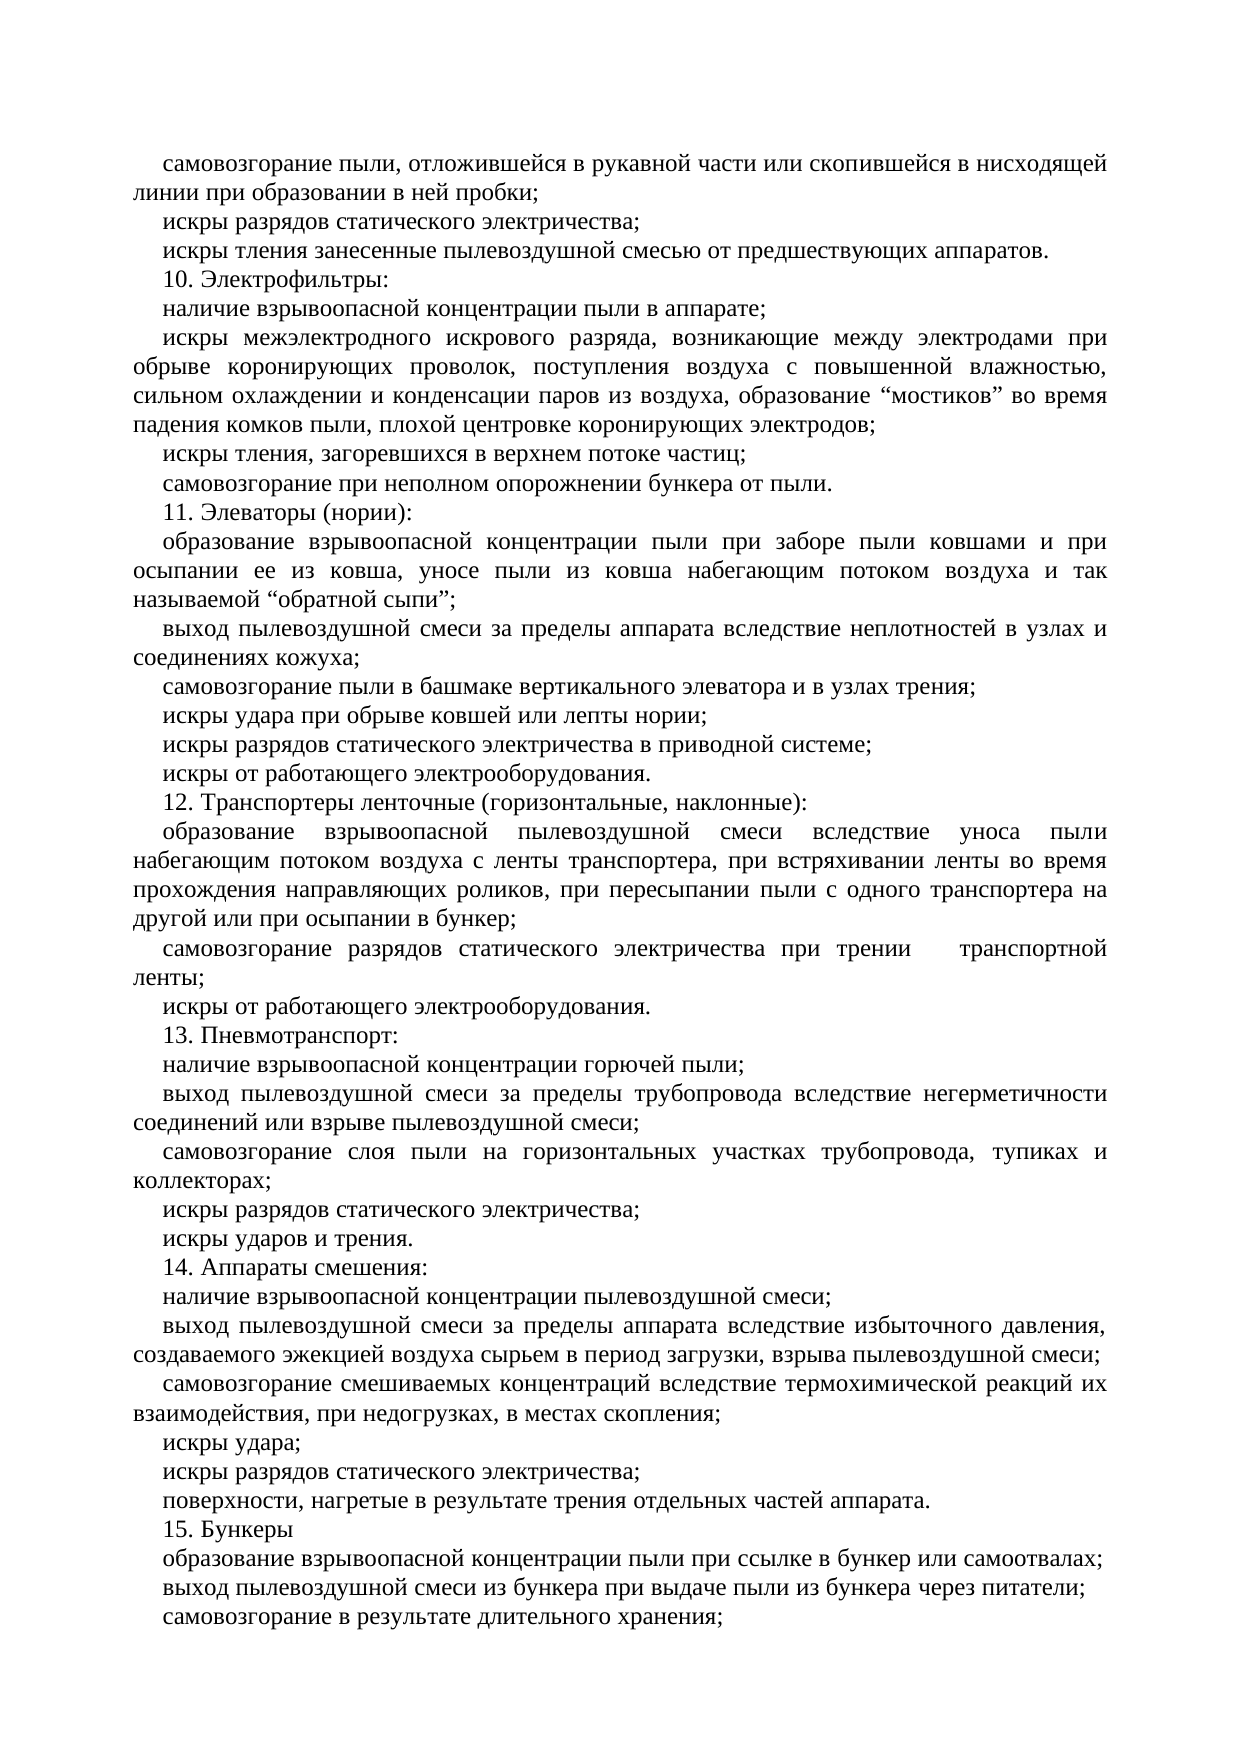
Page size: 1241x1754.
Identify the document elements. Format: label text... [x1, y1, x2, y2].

text искры разрядов статического электричества; [133, 1456, 1107, 1484]
text поверхности, нагретые в результате трения отдельных частей аппарата. [133, 1484, 1107, 1514]
text образование взрывоопасной пылевоздушной смеси вследствие уноса пыли набегающим потоком воздуха с ленты транспортера, при встряхивании ленты во время прохождения направляющих роликов, при пересыпании пыли с одного транспортера на другой или при осыпании в бункер; [133, 816, 1107, 932]
text самовозгорание слоя пыли на горизонтальных участках трубопровода, тупиках и коллекторах; [133, 1136, 1107, 1194]
text выход пылевоздушной смеси за пределы трубопровода вследствие негерметичности соединений или взрыве пылевоздушной смеси; [133, 1078, 1107, 1136]
text наличие взрывоопасной концентрации пылевоздушной смеси; [133, 1281, 1107, 1310]
text наличие взрывоопасной концентрации горючей пыли; [133, 1049, 1107, 1078]
text искры разрядов статического электричества; [133, 206, 1107, 235]
text 13. Пневмотранспорт: [133, 1019, 1107, 1049]
text искры разрядов статического электричества в приводной системе; [133, 729, 1107, 758]
text самовозгорание пыли в башмаке вертикального элеватора и в узлах трения; [133, 671, 1107, 700]
text искры удара при обрыве ковшей или лепты нории; [133, 700, 1107, 729]
text выход пылевоздушной смеси за пределы аппарата вследствие неплотностей в узлах и соединениях кожуха; [133, 613, 1107, 671]
text 10. Электрофильтры: [133, 264, 1107, 293]
text 15. Бункеры [133, 1514, 1107, 1543]
text искры от работающего электрооборудования. [133, 758, 1107, 787]
text искры от работающего электрооборудования. [133, 991, 1107, 1019]
text наличие взрывоопасной концентрации пыли в аппарате; [133, 293, 1107, 322]
text самовозгорание в результате длительного хранения; [133, 1601, 1107, 1630]
text искры удара; [133, 1426, 1107, 1456]
text выход пылевоздушной смеси за пределы аппарата вследствие избыточного давления, создаваемого эжекцией воздуха сырьем в период загрузки, взрыва пылевоздушной смеси; [133, 1310, 1107, 1368]
text самовозгорание разрядов статического электричества при трении транспортной ленты; [133, 932, 1107, 991]
text самовозгорание при неполном опорожнении бункера от пыли. [133, 467, 1107, 496]
text образование взрывоопасной концентрации пыли при заборе пыли ковшами и при осыпании ее из ковша, уносе пыли из ковша набегающим потоком воздуха и так называемой “обратной сыпи”; [133, 526, 1107, 613]
text самовозгорание пыли, отложившейся в рукавной части или скопившейся в нисходящей линии при образовании в ней пробки; [133, 148, 1107, 206]
text самовозгорание смешиваемых концентраций вследствие термохимической реакций их взаимодействия, при недогрузках, в местах скопления; [133, 1368, 1107, 1426]
text искры тления занесенные пылевоздушной смесью от предшествующих аппаратов. [133, 235, 1107, 264]
text выход пылевоздушной смеси из бункера при выдаче пыли из бункера через питатели; [133, 1572, 1107, 1601]
text искры разрядов статического электричества; [133, 1194, 1107, 1223]
text искры межэлектродного искрового разряда, возникающие между электродами при обрыве коронирующих проволок, поступления воздуха с повышенной влажностью, сильном охлаждении и конденсации паров из воздуха, образование “мостиков” во время падения комков пыли, плохой центровке коронирующих электродов; [133, 322, 1107, 438]
text искры тления, загоревшихся в верхнем потоке частиц; [133, 438, 1107, 467]
text 11. Элеваторы (нории): [133, 496, 1107, 526]
text искры ударов и трения. [133, 1223, 1107, 1252]
text 14. Аппараты смешения: [133, 1252, 1107, 1281]
text образование взрывоопасной концентрации пыли при ссылке в бункер или самоотвалах; [133, 1543, 1107, 1572]
text 12. Транспортеры ленточные (горизонтальные, наклонные): [133, 787, 1107, 816]
